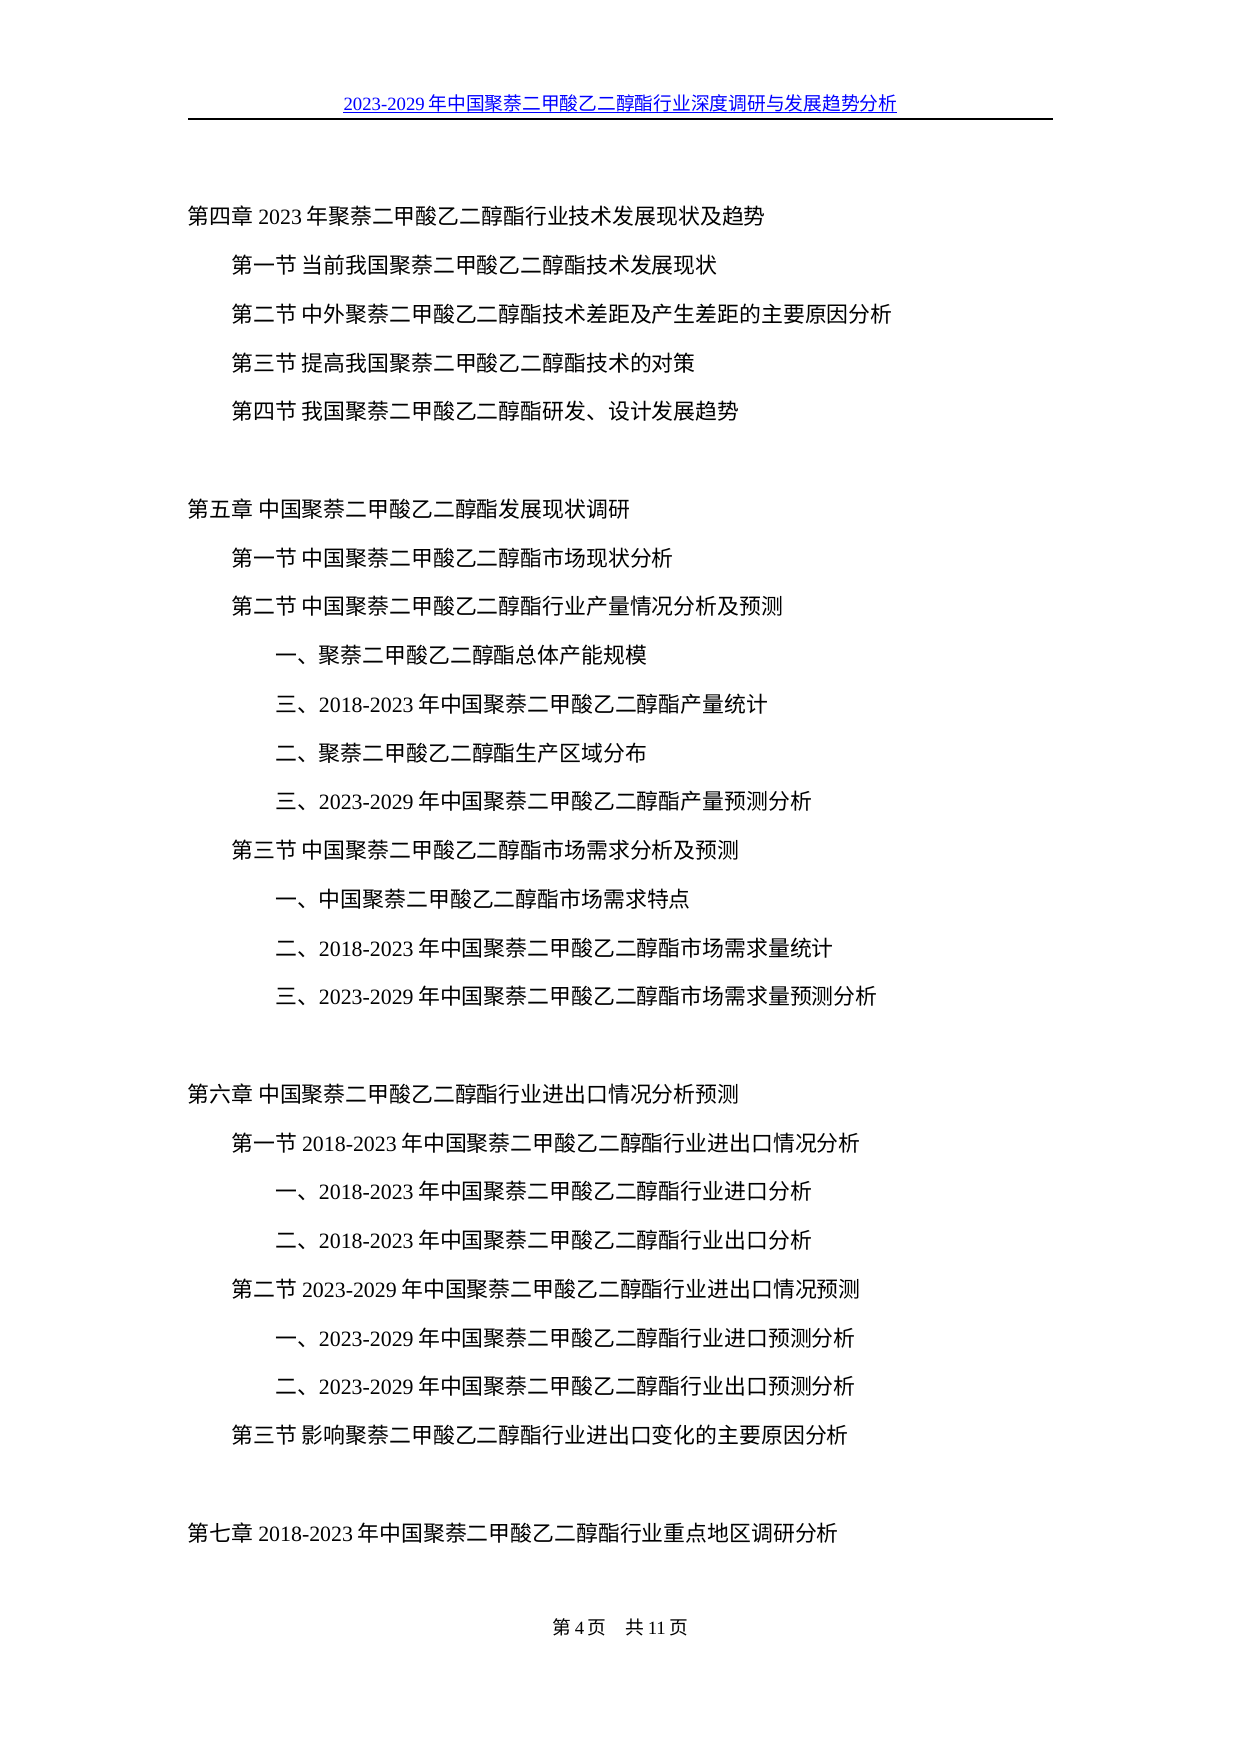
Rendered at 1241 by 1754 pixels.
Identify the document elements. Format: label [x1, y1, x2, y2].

text [187, 150, 1053, 1548]
